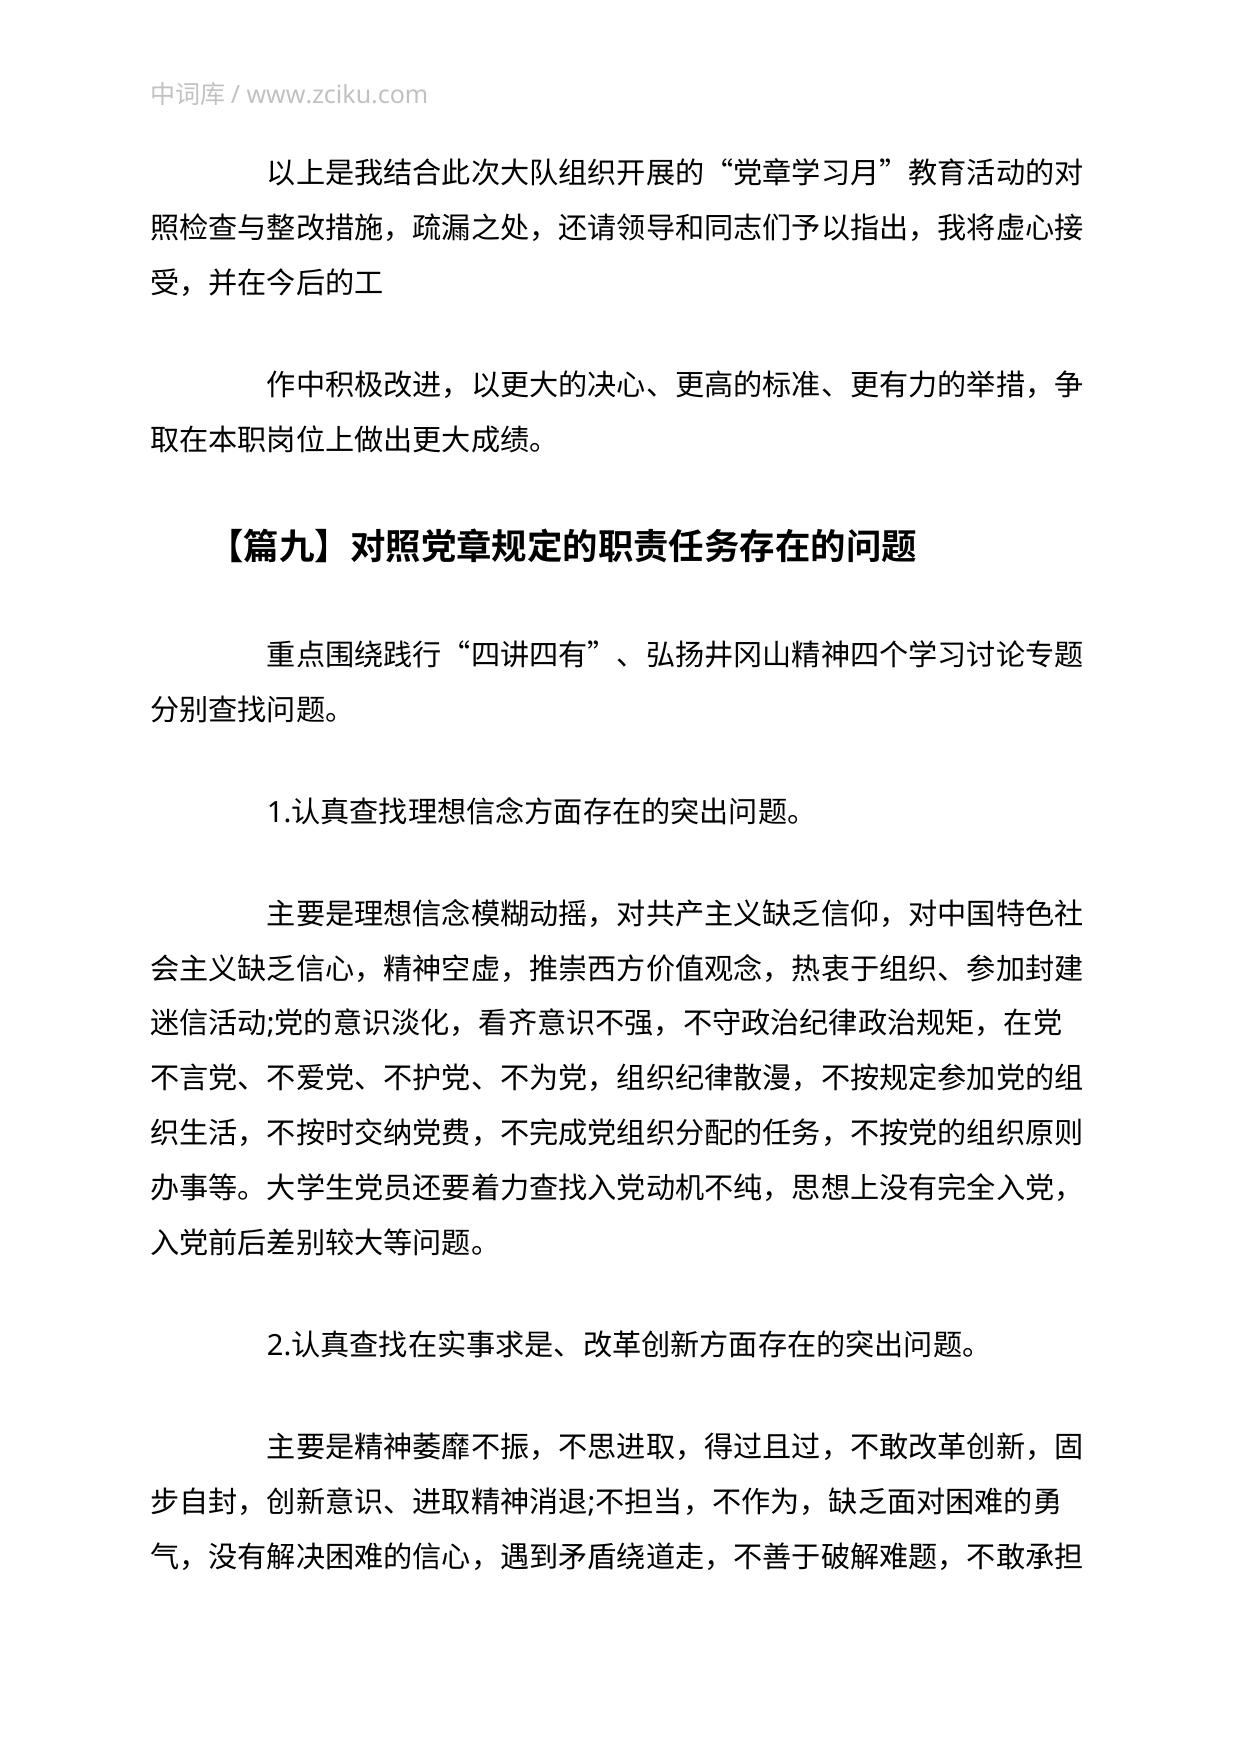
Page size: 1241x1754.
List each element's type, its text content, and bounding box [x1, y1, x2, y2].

text 作中积极改进，以更大的决心、更高的标准、更有力的举措，争取在本职岗位上做出更大成绩。 [150, 362, 1090, 459]
text 主要是理想信念模糊动摇，对共产主义缺乏信仰，对中国特色社会主义缺乏信心，精神空虚，推崇西方价值观念，热衷于组织、参加封建迷信活动;党的意识淡化，看齐意识不强，不守政治纪律政治规矩，在党不言党、不爱党、不护党、不为党，组织纪律散漫，不按规定参加党的组织生活，不按时交纳党费，不完成党组织分配的任务，不按党的组织原则办事等。大学生党员还要着力查找入党动机不纯，思想上没有完全入党，入党前后差别较大等问题。 [150, 890, 1090, 1262]
text 以上是我结合此次大队组织开展的“党章学习月”教育活动的对照检查与整改措施，疏漏之处，还请领导和同志们予以指出，我将虚心接受，并在今后的工 [150, 150, 1090, 302]
text 重点围绕践行“四讲四有”、弘扬井冈山精神四个学习讨论专题分别查找问题。 [150, 632, 1090, 729]
text 1.认真查找理想信念方面存在的突出问题。 [150, 788, 1090, 831]
text 2.认真查找在实事求是、改革创新方面存在的突出问题。 [150, 1322, 1090, 1364]
text 【篇九】对照党章规定的职责任务存在的问题 [150, 518, 1090, 569]
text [150, 1423, 1090, 1576]
